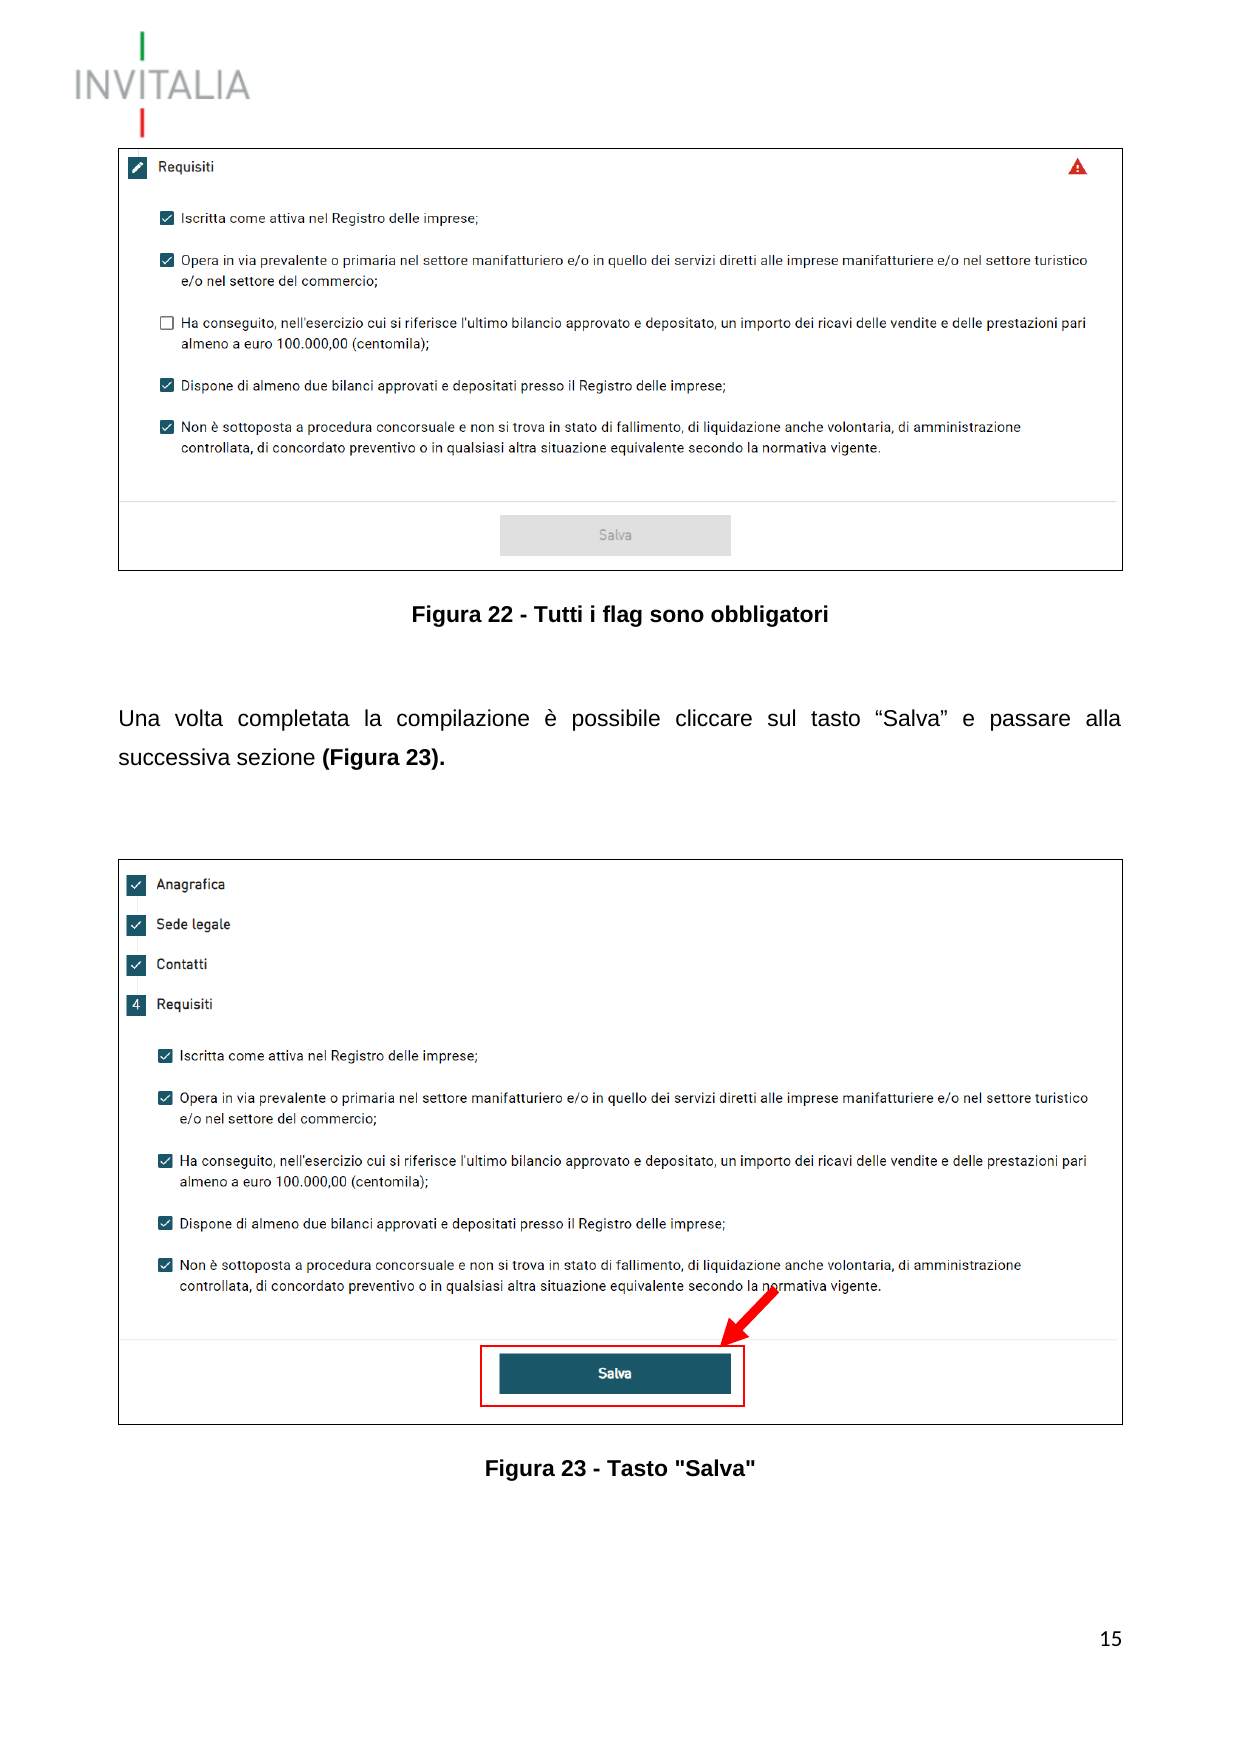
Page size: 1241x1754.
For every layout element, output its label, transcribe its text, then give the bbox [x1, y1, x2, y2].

picture [119, 149, 1122, 570]
picture [119, 860, 1122, 1424]
text Figura 23 - Tasto "Salva" [118, 1455, 1122, 1482]
text Una volta completata la compilazione è possibile cliccare sul tasto “Salva” e passare alla successiva sezione (Figura 23). [118, 704, 1122, 770]
text Figura 22 - Tutti i flag sono obbligatori [118, 601, 1122, 628]
picture [68, 18, 258, 146]
